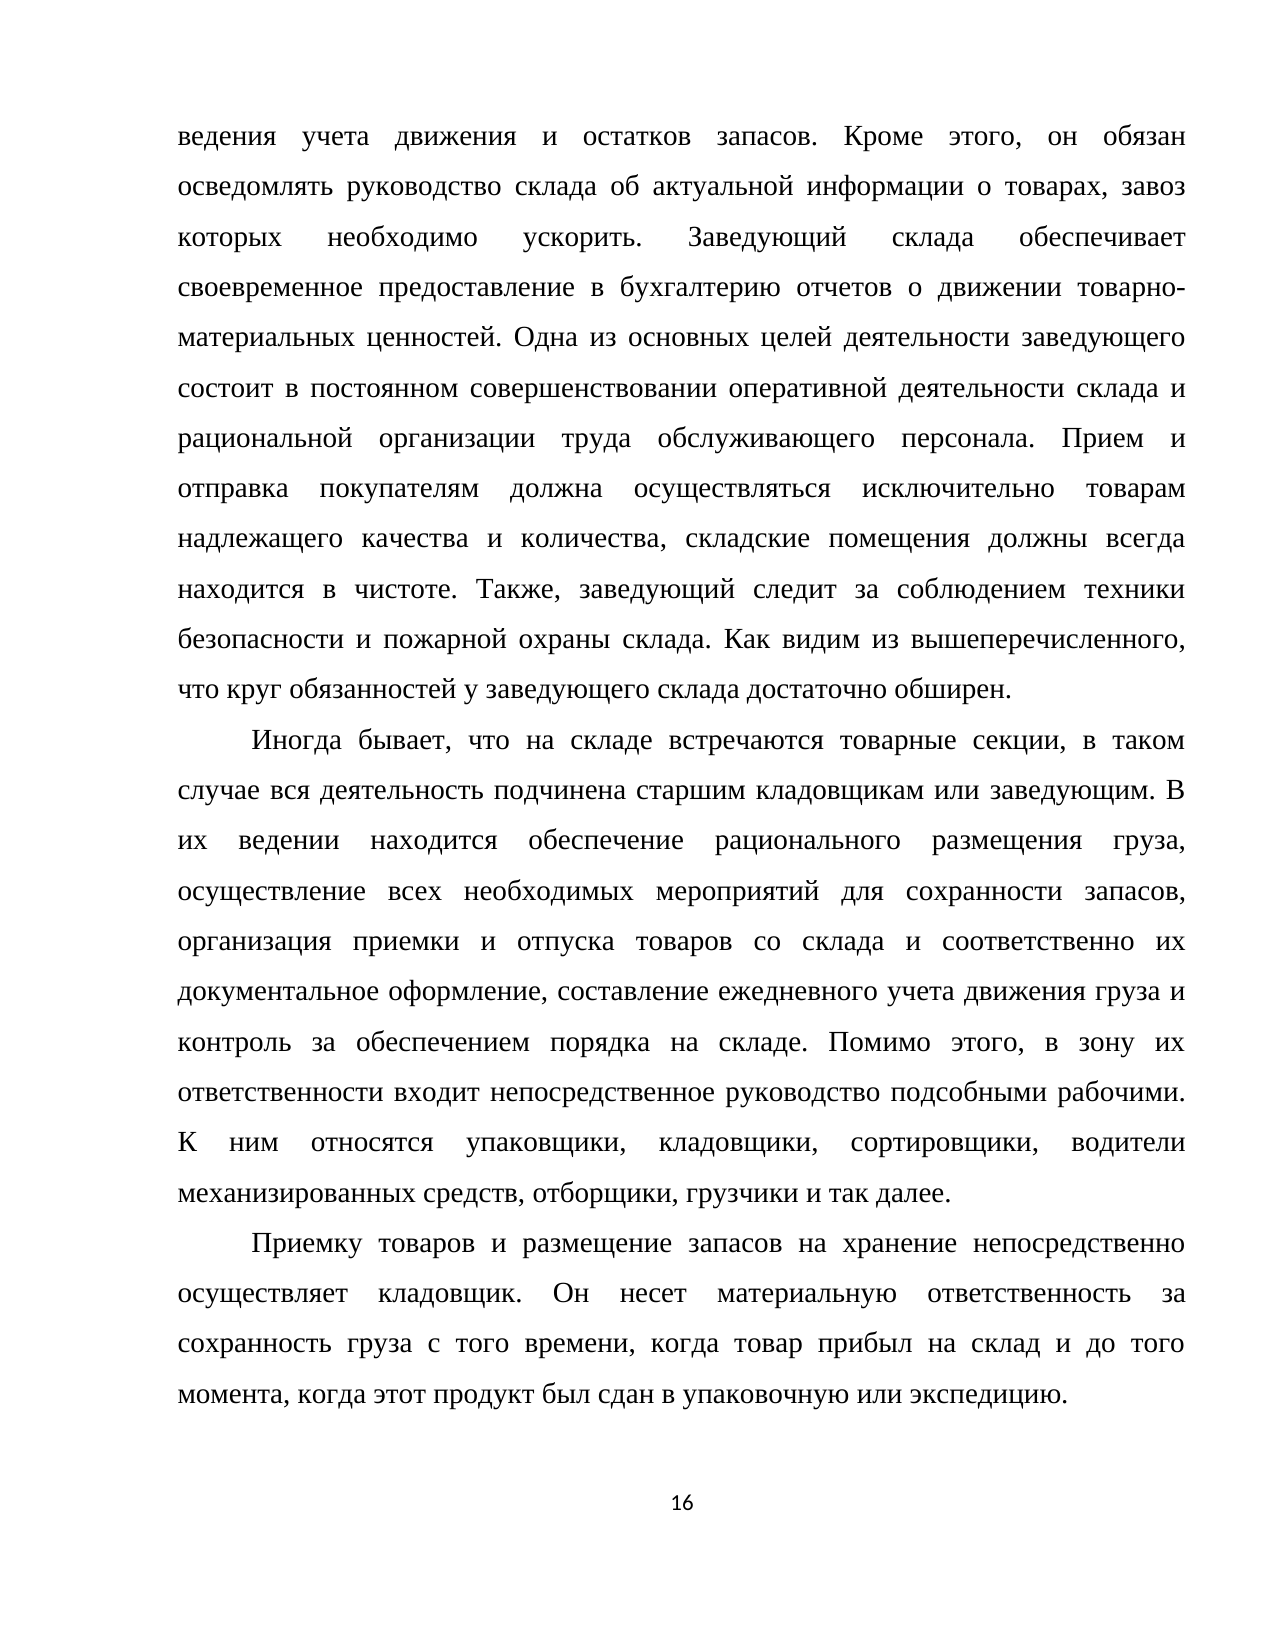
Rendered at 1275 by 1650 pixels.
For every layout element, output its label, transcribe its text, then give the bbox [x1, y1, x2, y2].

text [177, 118, 1186, 705]
text Приемку товаров и размещение запасов на хранение непосредственно осуществляет кладовщик. Он несет материальную ответственность за сохранность груза с того времени, когда товар прибыл на склад и до того момента, когда этот продукт был сдан в упаковочную или экспедицию. [177, 1225, 1186, 1409]
text Иногда бывает, что на складе встречаются товарные секции, в таком случае вся деятельность подчинена старшим кладовщикам или заведующим. В их ведении находится обеспечение рационального размещения груза, осуществление всех необходимых мероприятий для сохранности запасов, организация приемки и отпуска товаров со склада и соответственно их документальное оформление, составление ежедневного учета движения груза и контроль за обеспечением порядка на складе. Помимо этого, в зону их ответственности входит непосредственное руководство подсобными рабочими. К ним относятся упаковщики, кладовщики, сортировщики, водители механизированных средств, отборщики, грузчики и так далее. [177, 722, 1186, 1208]
